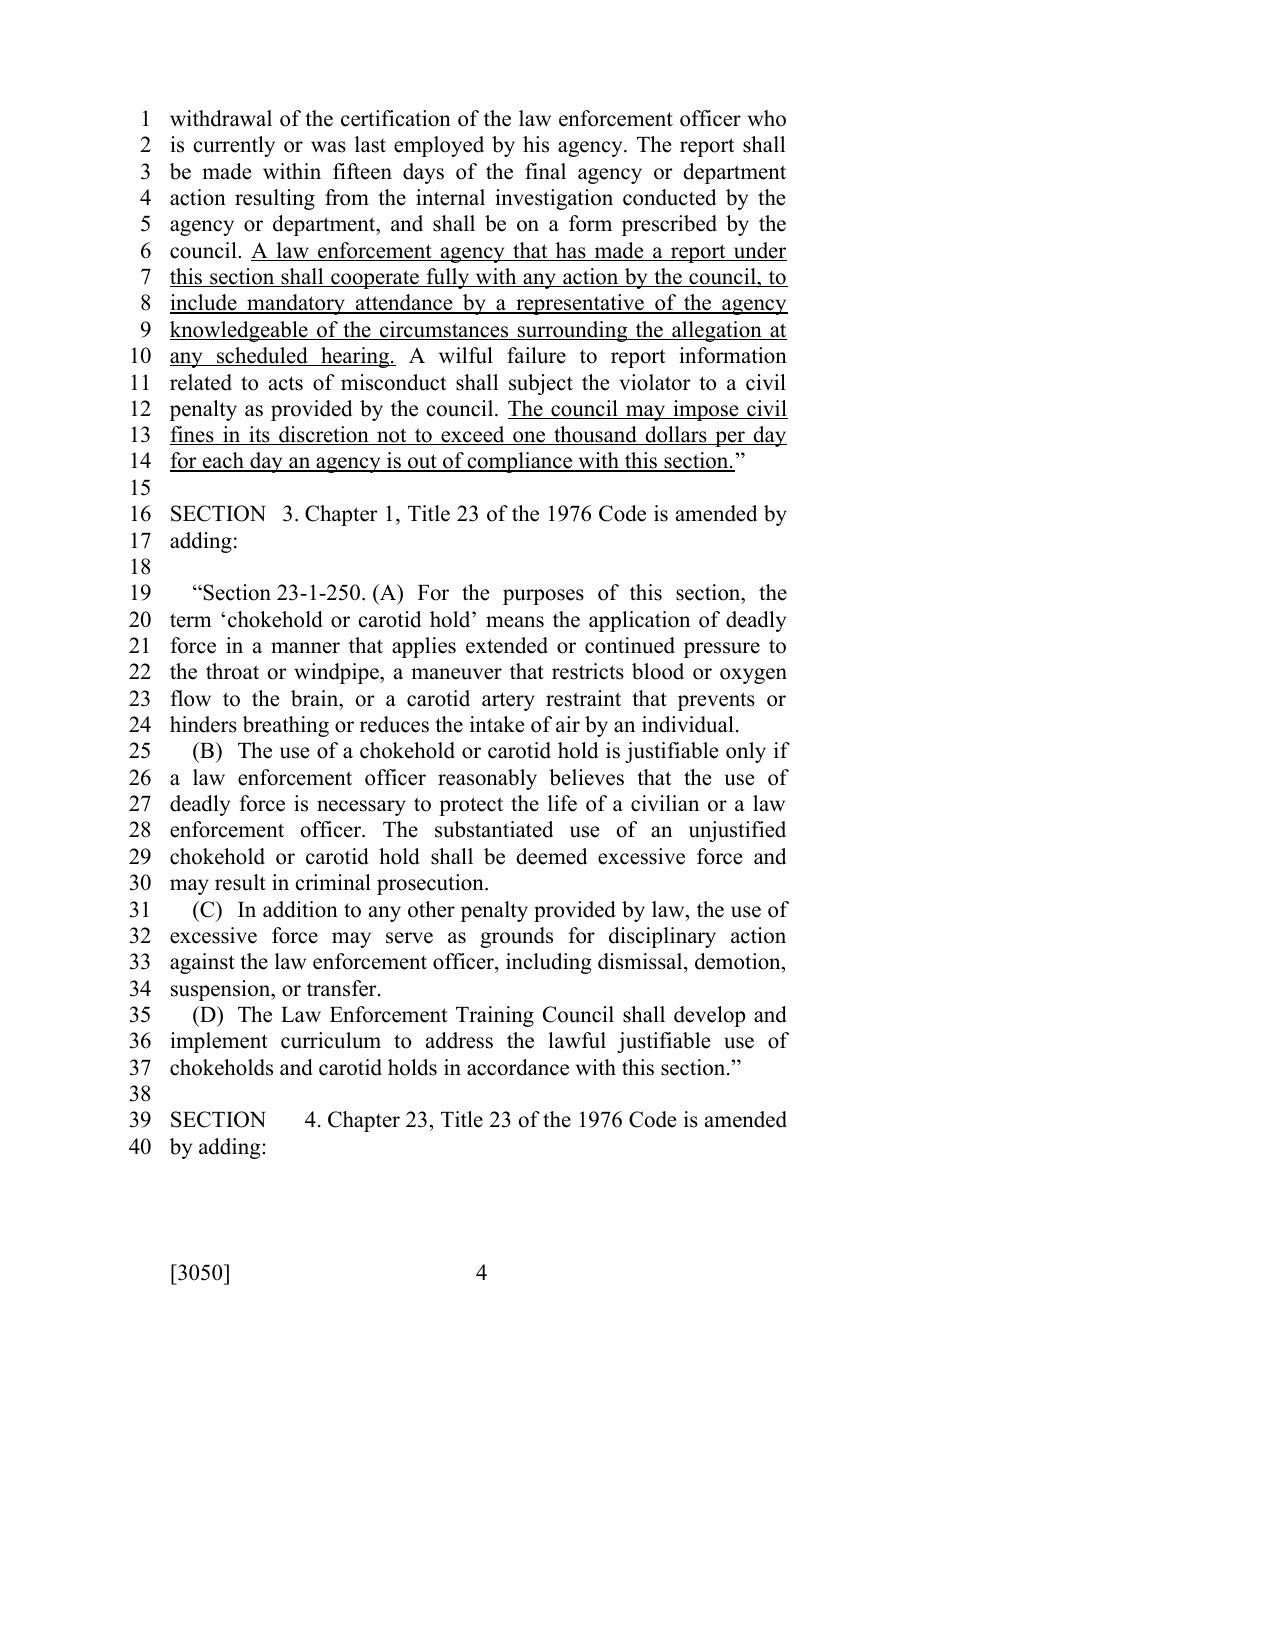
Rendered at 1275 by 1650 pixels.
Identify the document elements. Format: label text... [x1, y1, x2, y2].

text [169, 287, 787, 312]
text (C) In addition to any other penalty provided by law, the use of excessive force may serve as grounds for disciplinary action against the law enforcement officer, including dismissal, demotion, suspension, or transfer. [169, 896, 787, 1001]
text (B) The use of a chokehold or carotid hold is justifiable only if a law enforcement officer reasonably believes that the use of deadly force is necessary to protect the life of a civilian or a law enforcement officer. The substantiated use of an unjustified chokehold or carotid hold shall be deemed excessive force and may result in criminal prosecution. [169, 737, 787, 896]
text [169, 105, 787, 286]
text SECTION 3. Chapter 1, Title 23 of the 1976 Code is amended by adding: [169, 500, 787, 553]
text (D) The Law Enforcement Training Council shall develop and implement curriculum to address the lawful justifiable use of chokeholds and carotid holds in accordance with this section.” [169, 1001, 787, 1080]
text “Section 23-1-250. (A) For the purposes of this section, the term ‘chokehold or carotid hold’ means the application of deadly force in a manner that applies extended or continued pressure to the throat or windpipe, a maneuver that restricts blood or oxygen flow to the brain, or a carotid artery restraint that prevents or hinders breathing or reduces the intake of air by an individual. [169, 579, 787, 737]
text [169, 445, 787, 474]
text SECTION 4. Chapter 23, Title 23 of the 1976 Code is amended by adding: [169, 1106, 787, 1159]
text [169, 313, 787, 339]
